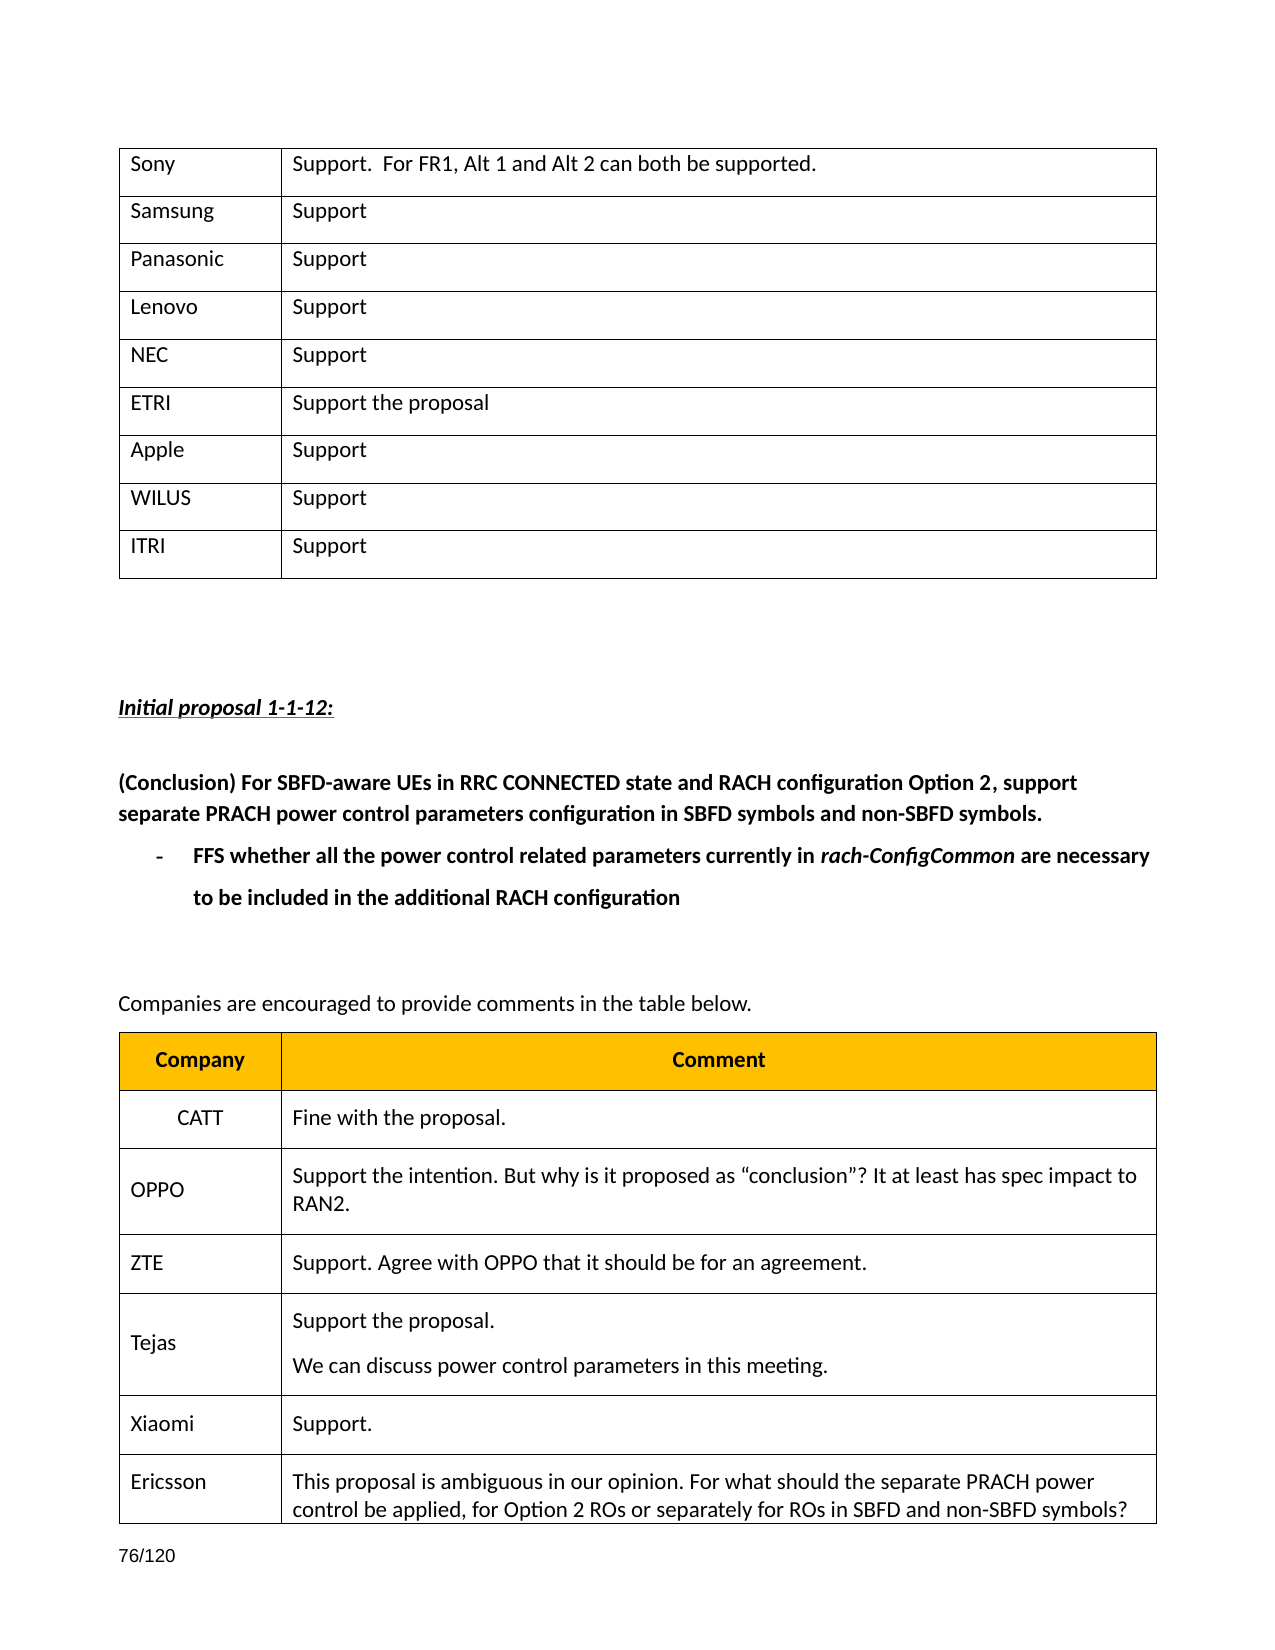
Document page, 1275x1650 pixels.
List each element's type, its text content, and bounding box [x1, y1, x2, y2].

table_cell WILUS [120, 484, 281, 530]
list FFS whether all the power control related parameters currently in rach-ConfigCommon are necessary to be included in the additional RACH configuration [156, 841, 1157, 911]
table_cell Support [282, 484, 1156, 530]
table_cell Support [282, 531, 1156, 578]
table_cell ETRI [120, 388, 281, 434]
table_cell Support [282, 340, 1156, 387]
table_cell Support [282, 244, 1156, 291]
table_header Comment [282, 1033, 1156, 1090]
table_cell Support [282, 292, 1156, 339]
table_cell Support. For FR1, Alt 1 and Alt 2 can both be supported. [282, 149, 1156, 196]
table_cell Support the proposal [282, 388, 1156, 434]
table_cell NEC [120, 340, 281, 387]
table_cell Fine with the proposal. [282, 1091, 1156, 1148]
table_cell Support [282, 197, 1156, 243]
text Initial proposal 1-1-12: [118, 693, 1157, 721]
table_cell OPPO [120, 1149, 281, 1234]
table_cell Support the intention. But why is it proposed as “conclusion”? It at least has spec impact to RAN2. [282, 1149, 1156, 1234]
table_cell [282, 1455, 1156, 1523]
table_cell Support. [282, 1396, 1156, 1454]
table_cell ITRI [120, 531, 281, 578]
table_cell Lenovo [120, 292, 281, 339]
table_cell CATT [120, 1091, 281, 1148]
table_header Company [120, 1033, 281, 1090]
table_cell Samsung [120, 197, 281, 243]
table_cell Sony [120, 149, 281, 196]
text (Conclusion) For SBFD-aware UEs in RRC CONNECTED state and RACH configuration Option 2, support separate PRACH power control parameters configuration in SBFD symbols and non-SBFD symbols. [118, 768, 1157, 827]
text Companies are encouraged to provide comments in the table below. [118, 989, 1157, 1017]
table_cell ZTE [120, 1235, 281, 1292]
table_cell Support [282, 436, 1156, 482]
table_cell Ericsson [120, 1455, 281, 1523]
table_cell Support the proposal. We can discuss power control parameters in this meeting. [282, 1294, 1156, 1395]
table_cell Tejas [120, 1294, 281, 1395]
table_cell Panasonic [120, 244, 281, 291]
table_cell Xiaomi [120, 1396, 281, 1454]
table_cell Support. Agree with OPPO that it should be for an agreement. [282, 1235, 1156, 1292]
table_cell Apple [120, 436, 281, 482]
